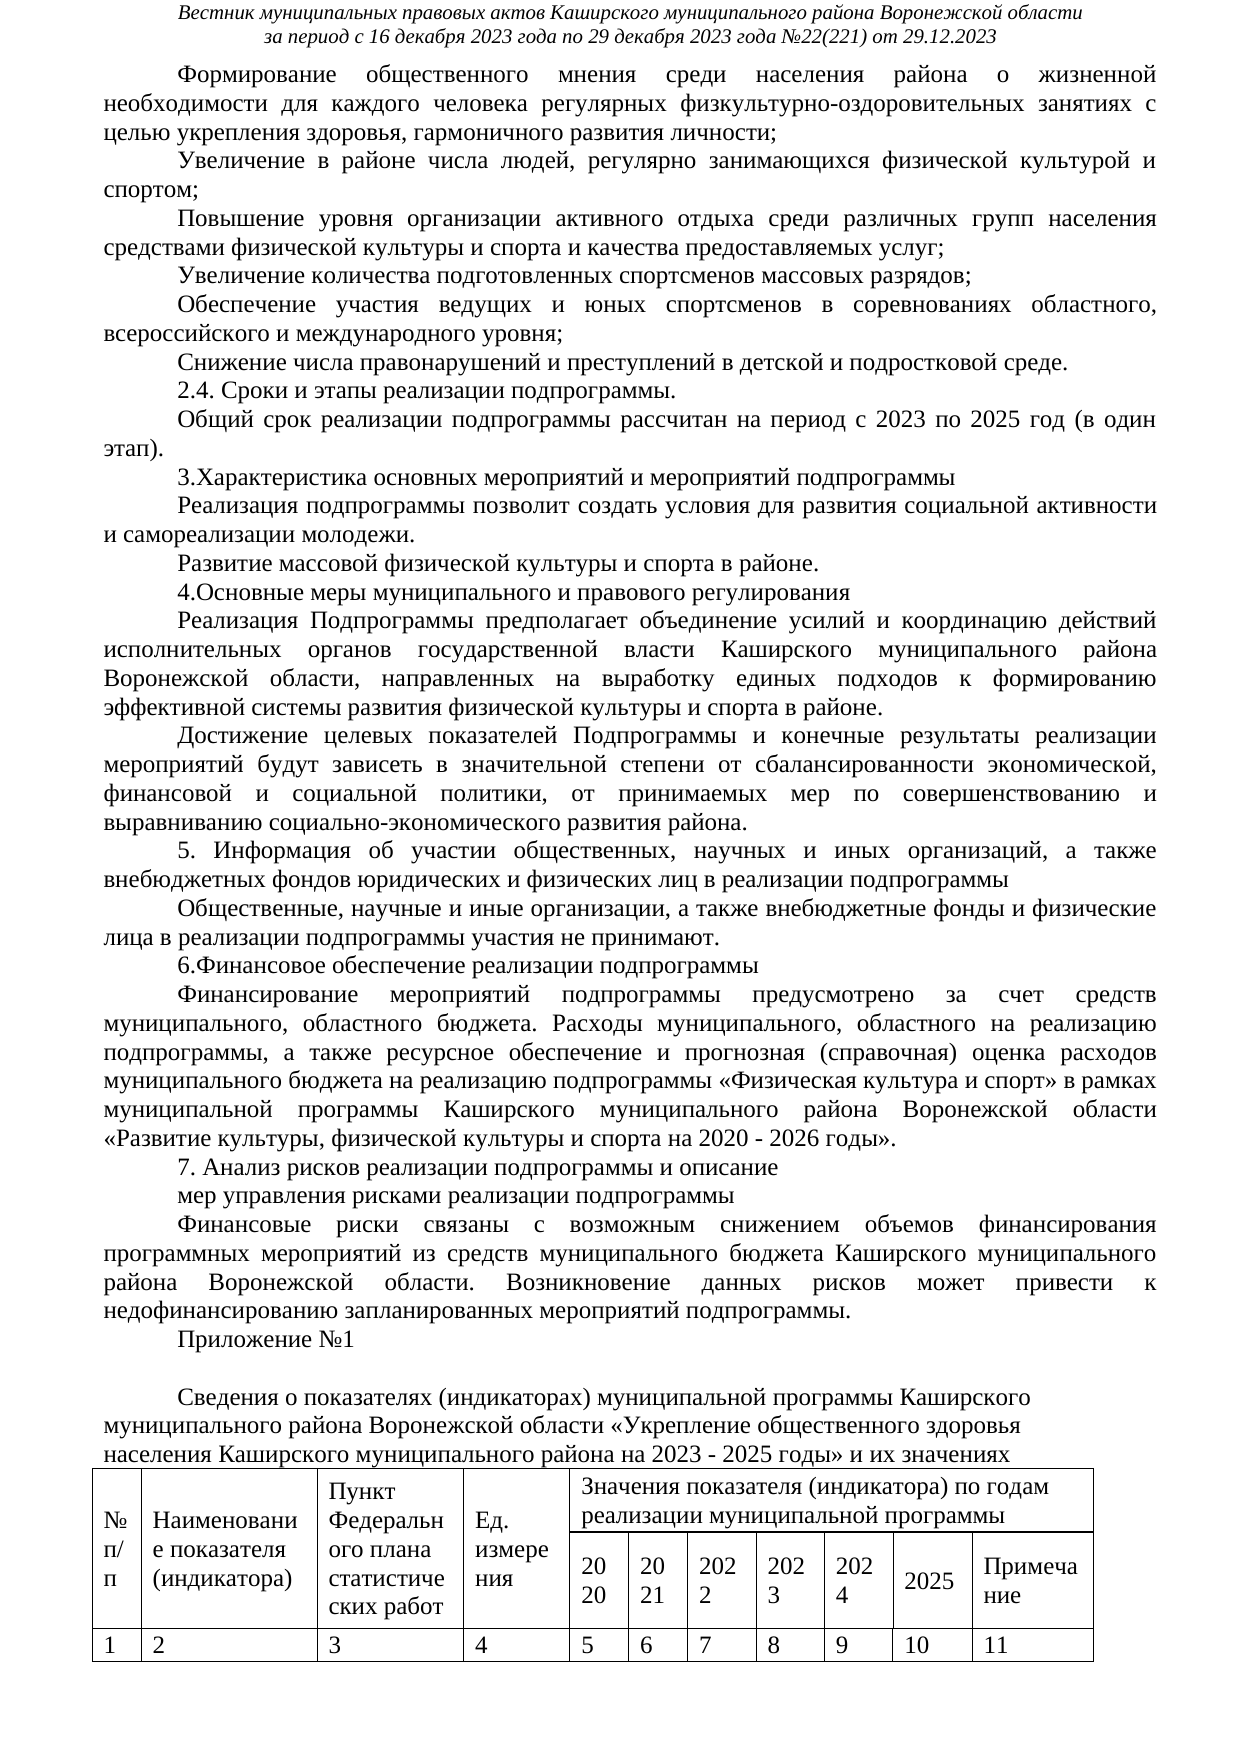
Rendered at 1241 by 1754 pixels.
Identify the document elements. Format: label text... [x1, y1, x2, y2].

text 2.4. Сроки и этапы реализации подпрограммы. [103, 375, 1157, 404]
text Повышение уровня организации активного отдыха среди различных групп населения средствами физической культуры и спорта и качества предоставляемых услуг; [103, 203, 1157, 260]
text Достижение целевых показателей Подпрограммы и конечные результаты реализации мероприятий будут зависеть в значительной степени от сбалансированности экономической, финансовой и социальной политики, от принимаемых мер по совершенствованию и выравниванию социально-экономического развития района. [103, 720, 1157, 835]
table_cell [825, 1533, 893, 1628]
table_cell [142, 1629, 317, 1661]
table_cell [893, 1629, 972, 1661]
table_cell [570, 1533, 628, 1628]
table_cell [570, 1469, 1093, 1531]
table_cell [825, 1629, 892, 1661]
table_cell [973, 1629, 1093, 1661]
text Приложение №1 [103, 1324, 1157, 1353]
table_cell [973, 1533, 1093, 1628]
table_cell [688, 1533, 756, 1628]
text Обеспечение участия ведущих и юных спортсменов в соревнованиях областного, всероссийского и международного уровня; [103, 289, 1157, 347]
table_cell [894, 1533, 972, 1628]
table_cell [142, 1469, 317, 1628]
text Снижение числа правонарушений и преступлений в детской и подростковой среде. [103, 347, 1157, 375]
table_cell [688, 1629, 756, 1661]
text 6.Финансовое обеспечение реализации подпрограммы [103, 950, 1157, 979]
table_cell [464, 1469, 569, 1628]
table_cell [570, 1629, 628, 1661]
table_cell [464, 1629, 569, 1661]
text Развитие массовой физической культуры и спорта в районе. [103, 548, 1157, 577]
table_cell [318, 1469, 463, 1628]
text Общественные, научные и иные организации, а также внебюджетные фонды и физические лица в реализации подпрограммы участия не принимают. [103, 893, 1157, 950]
text 7. Анализ рисков реализации подпрограммы и описание [103, 1152, 1157, 1180]
text мер управления рисками реализации подпрограммы [103, 1180, 1157, 1209]
text Увеличение количества подготовленных спортсменов массовых разрядов; [103, 260, 1157, 289]
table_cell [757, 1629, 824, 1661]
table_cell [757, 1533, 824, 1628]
text Финансирование мероприятий подпрограммы предусмотрено за счет средств муниципального, областного бюджета. Расходы муниципального, областного на реализацию подпрограммы, а также ресурсное обеспечение и прогнозная (справочная) оценка расходов муниципального бюджета на реализацию подпрограммы «Физическая культура и спорт» в рамках муниципальной программы Каширского муниципального района Воронежской области «Развитие культуры, физической культуры и спорта на 2020 - 2026 годы». [103, 979, 1157, 1152]
text Увеличение в районе числа людей, регулярно занимающихся физической культурой и спортом; [103, 145, 1157, 203]
text Формирование общественного мнения среди населения района о жизненной необходимости для каждого человека регулярных физкультурно-оздоровительных занятиях с целью укрепления здоровья, гармоничного развития личности; [103, 59, 1157, 145]
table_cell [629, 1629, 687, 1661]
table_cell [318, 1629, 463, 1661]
text Реализация Подпрограммы предполагает объединение усилий и координацию действий исполнительных органов государственной власти Каширского муниципального района Воронежской области, направленных на выработку единых подходов к формированию эффективной системы развития физической культуры и спорта в районе. [103, 605, 1157, 720]
text Финансовые риски связаны с возможным снижением объемов финансирования программных мероприятий из средств муниципального бюджета Каширского муниципального района Воронежской области. Возникновение данных рисков может привести к недофинансированию запланированных мероприятий подпрограммы. [103, 1209, 1157, 1324]
text Общий срок реализации подпрограммы рассчитан на период с 2023 по 2025 год (в один этап). [103, 404, 1157, 462]
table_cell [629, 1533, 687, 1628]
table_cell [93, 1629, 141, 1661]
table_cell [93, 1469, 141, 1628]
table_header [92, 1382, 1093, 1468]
text 3.Характеристика основных мероприятий и мероприятий подпрограммы [103, 462, 1157, 490]
text 5. Информация об участии общественных, научных и иных организаций, а также внебюджетных фондов юридических и физических лиц в реализации подпрограммы [103, 835, 1157, 893]
text Реализация подпрограммы позволит создать условия для развития социальной активности и самореализации молодежи. [103, 490, 1157, 548]
text 4.Основные меры муниципального и правового регулирования [103, 577, 1157, 605]
